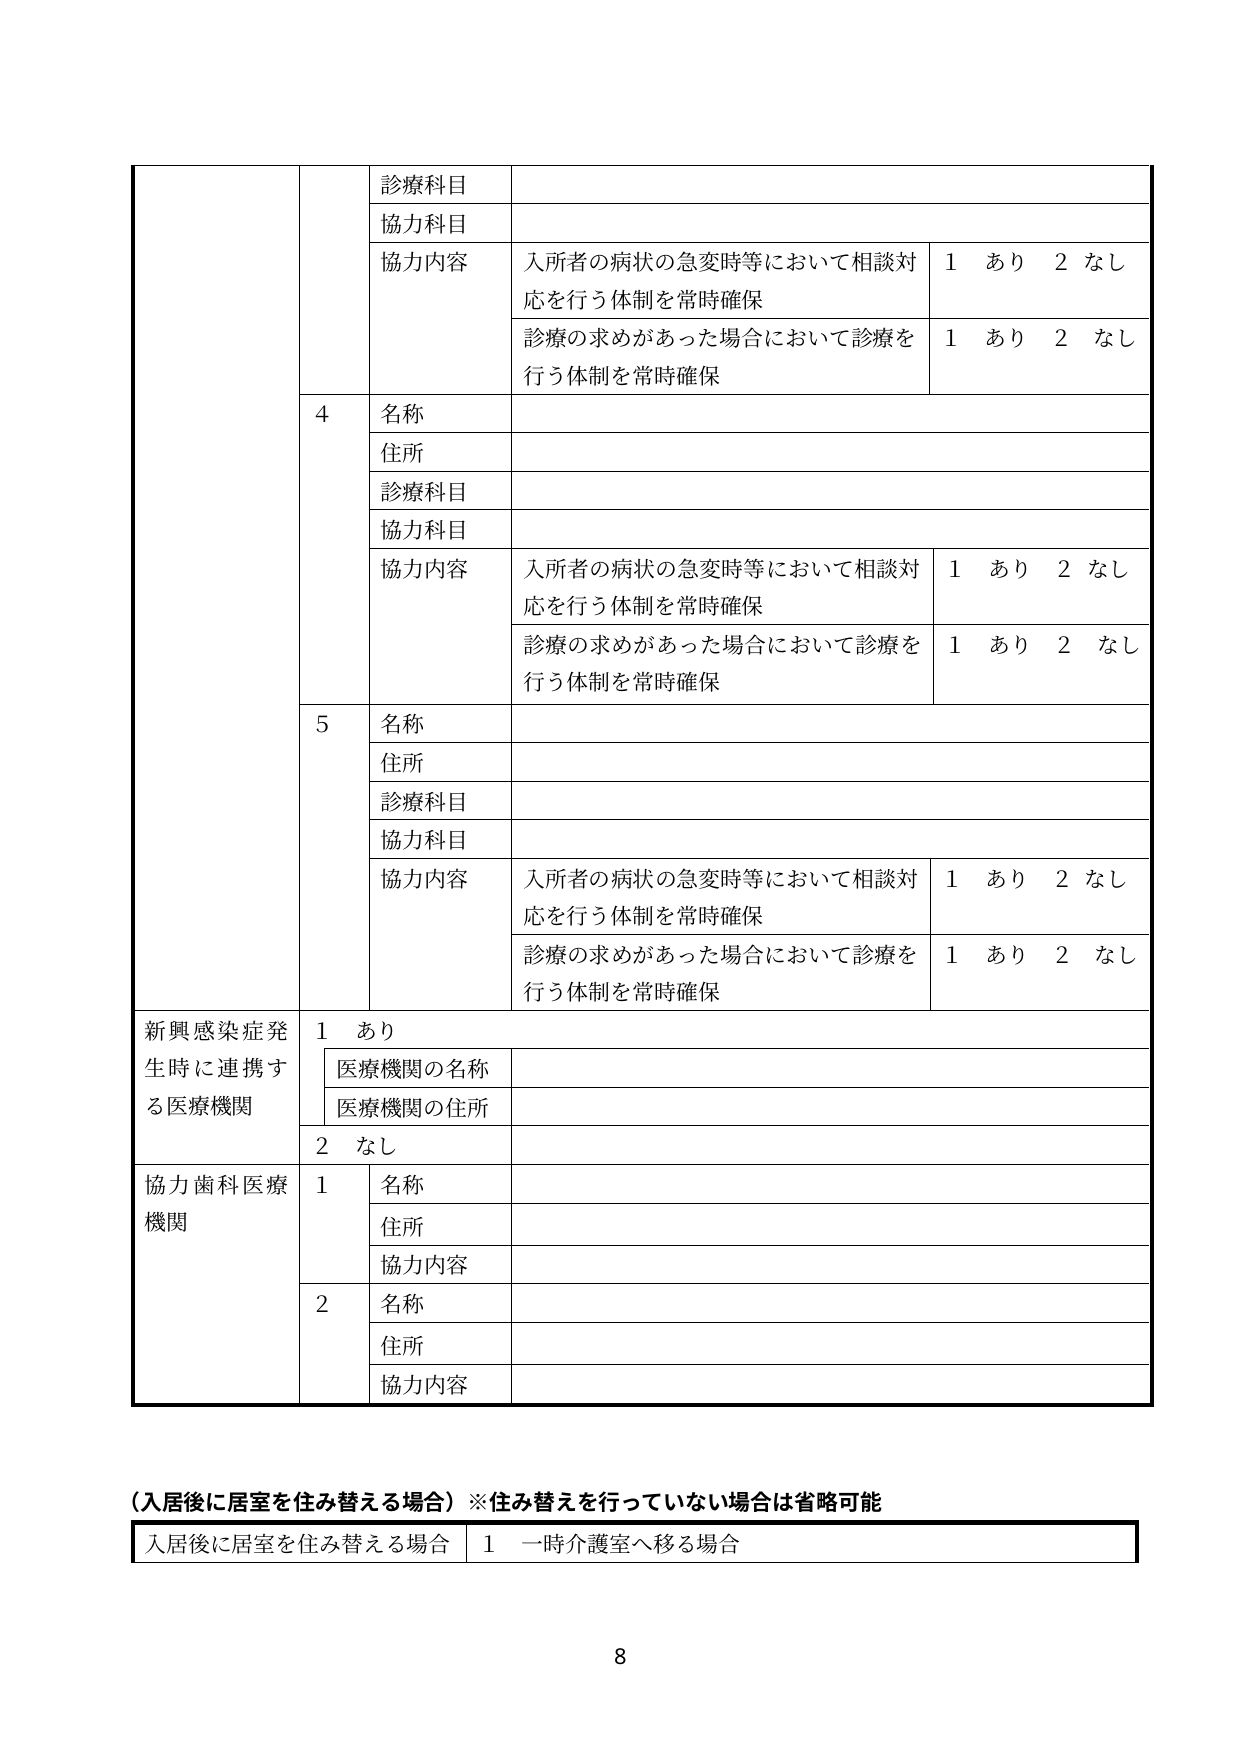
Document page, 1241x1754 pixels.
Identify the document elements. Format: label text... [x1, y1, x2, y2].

text （入居後に居室を住み替える場合）※住み替えを行っていない場合は省略可能 [118, 1482, 1122, 1520]
table_cell 名称 [370, 1284, 511, 1322]
table_cell [512, 1245, 1150, 1283]
table_cell 医療機関の名称 [325, 1049, 511, 1087]
table_cell 診療科目 [370, 166, 511, 203]
table_cell [512, 1283, 1150, 1322]
table_cell 入所者の病状の急変時等において相談対応を行う体制を常時確保 [512, 243, 929, 318]
table_cell １ あり ２ なし [931, 934, 1150, 1010]
table_cell [512, 165, 1150, 203]
table_cell [512, 1087, 1150, 1125]
table_cell [512, 1322, 1150, 1364]
table_cell １ あり ２ なし [930, 242, 1150, 318]
table_cell [512, 394, 1150, 432]
table_cell [512, 471, 1150, 509]
table_cell [512, 781, 1150, 819]
table_cell 住所 [370, 1204, 511, 1245]
table_cell 新興感染症発生時に連携する医療機関 [135, 1011, 299, 1164]
table_cell １ [300, 1165, 369, 1283]
table_cell [300, 1048, 324, 1125]
table_cell 診療科目 [370, 782, 511, 819]
table_cell １ あり ２ なし [934, 624, 1150, 703]
table_cell 診療科目 [370, 472, 511, 509]
table_cell [512, 1048, 1150, 1087]
table_cell ２ なし [300, 1126, 511, 1164]
table_cell 医療機関の住所 [325, 1088, 511, 1125]
table_cell 協力内容 [370, 243, 511, 394]
table_cell 協力科目 [370, 510, 511, 548]
table_cell 住所 [370, 433, 511, 471]
table_cell 診療の求めがあった場合において診療を行う体制を常時確保 [512, 319, 929, 394]
table_cell 協力内容 [370, 859, 511, 1010]
table_cell １ あり ２ なし [934, 548, 1150, 624]
table_cell [512, 1164, 1150, 1202]
table_cell 住所 [370, 743, 511, 781]
table_cell [512, 1203, 1150, 1245]
table_cell 協力内容 [370, 549, 511, 703]
table_cell 名称 [370, 1165, 511, 1202]
table_cell 診療の求めがあった場合において診療を行う体制を常時確保 [512, 935, 930, 1010]
table_cell [512, 203, 1150, 242]
table_cell 住所 [370, 1323, 511, 1364]
table_cell ２ [300, 1284, 369, 1402]
table_cell １ あり ２ なし [931, 858, 1150, 934]
table_cell 協力内容 [370, 1246, 511, 1283]
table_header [467, 1525, 1135, 1562]
table_cell 入所者の病状の急変時等において相談対応を行う体制を常時確保 [512, 549, 933, 624]
table_cell [512, 1125, 1150, 1164]
table_cell 名称 [370, 705, 511, 742]
table_cell ５ [300, 705, 369, 1010]
table_cell 協力内容 [370, 1365, 511, 1402]
table_cell 名称 [370, 395, 511, 432]
table_cell [512, 1364, 1150, 1402]
table_cell [512, 509, 1150, 548]
table_cell [512, 742, 1150, 781]
table_cell 協力科目 [370, 204, 511, 242]
table_cell １ あり ２ なし [930, 318, 1150, 394]
table_cell 入所者の病状の急変時等において相談対応を行う体制を常時確保 [512, 859, 930, 934]
table_cell 協力科目 [370, 820, 511, 858]
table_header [135, 1525, 466, 1562]
table_cell [512, 432, 1150, 471]
table_cell 診療の求めがあった場合において診療を行う体制を常時確保 [512, 625, 933, 703]
table_cell ４ [300, 395, 369, 703]
table_cell 協力歯科医療機関 [135, 1165, 299, 1402]
table_cell １ あり [300, 1010, 1150, 1048]
table_cell [512, 819, 1150, 858]
table_cell [512, 704, 1150, 742]
